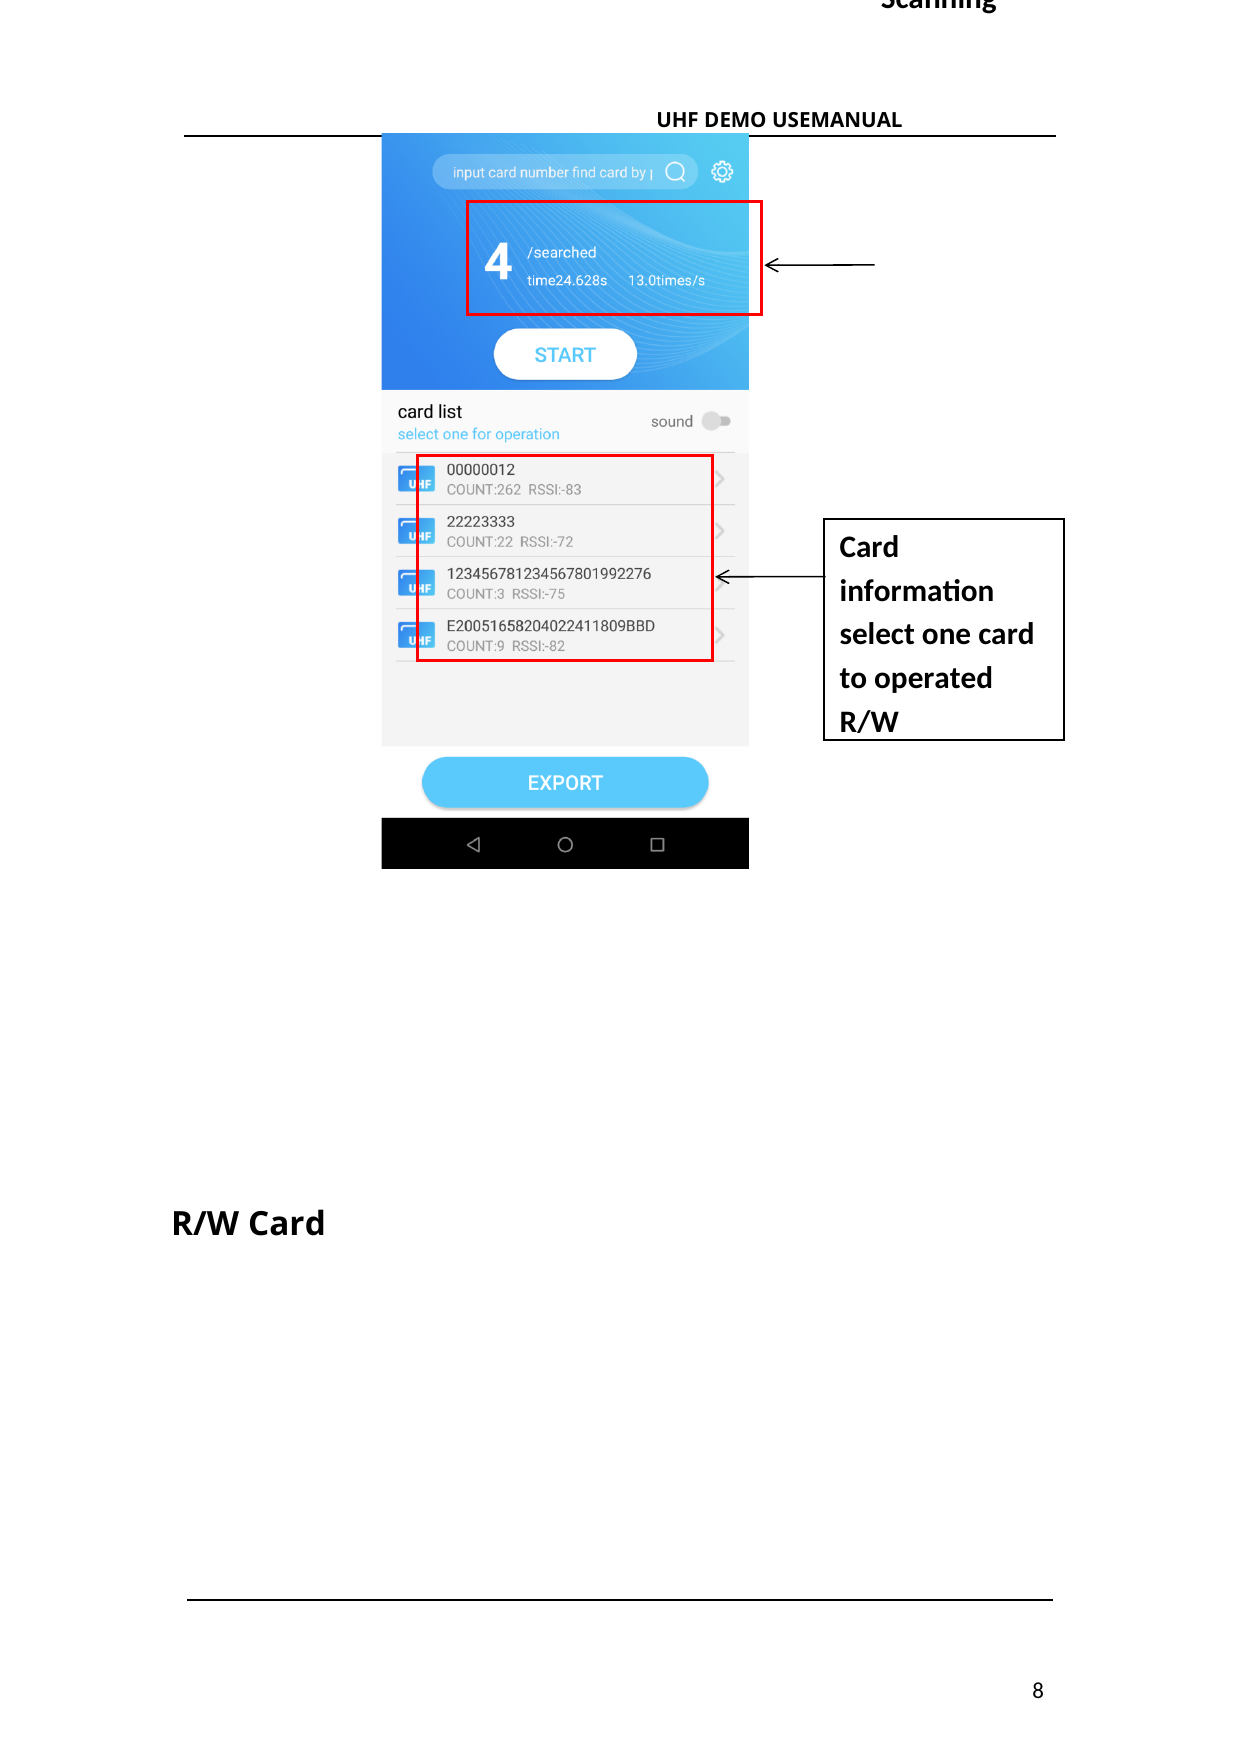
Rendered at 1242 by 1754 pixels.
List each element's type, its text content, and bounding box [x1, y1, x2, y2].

text R/W Card [171, 1196, 1073, 1245]
picture [469, 203, 749, 313]
picture [381, 133, 749, 869]
